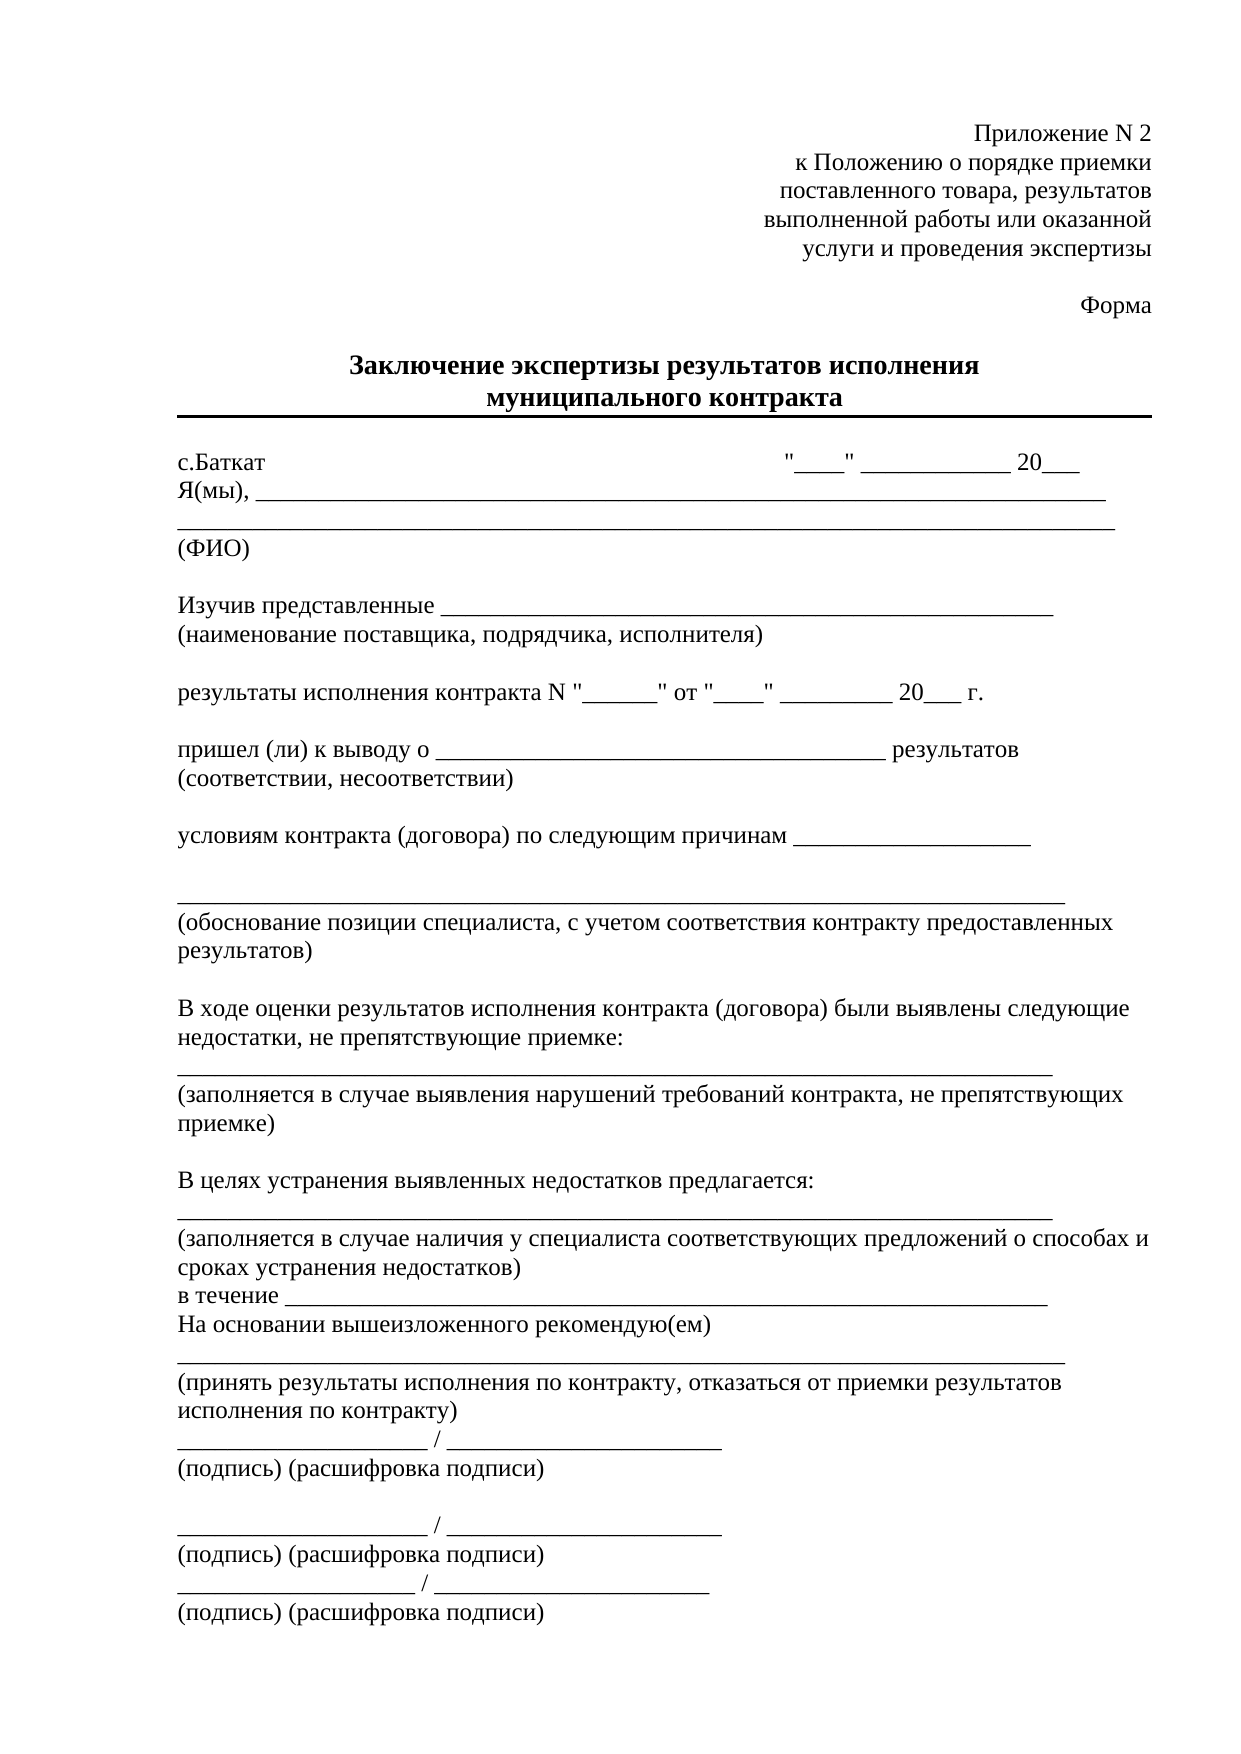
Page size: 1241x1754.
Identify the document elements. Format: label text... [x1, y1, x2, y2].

text с.Баткат "____" ____________ 20___ Я(мы), ____________________________________________________________________ ___________________________________________________________________________ (ФИО) Изучив представленные _________________________________________________ (наименование поставщика, подрядчика, исполнителя) результаты исполнения контракта N "______" от "____" _________ 20___ г. пришел (ли) к выводу о ____________________________________ результатов (соответствии, несоответствии) условиям контракта (договора) по следующим причинам ___________________ _______________________________________________________________________ (обоснование позиции специалиста, с учетом соответствия контракту предоставленных результатов) В ходе оценки результатов исполнения контракта (договора) были выявлены следующие недостатки, не препятствующие приемке: ______________________________________________________________________ (заполняется в случае выявления нарушений требований контракта, не препятствующих приемке) В целях устранения выявленных недостатков предлагается: ______________________________________________________________________ (заполняется в случае наличия у специалиста соответствующих предложений о способах и сроках устранения недостатков) в течение _____________________________________________________________ На основании вышеизложенного рекомендую(ем) _______________________________________________________________________ (принять результаты исполнения по контракту, отказаться от приемки результатов исполнения по контракту) ____________________ / ______________________ (подпись) (расшифровка подписи) ____________________ / ______________________ (подпись) (расшифровка подписи) ___________________ / ______________________ (подпись) (расшифровка подписи) [177, 418, 1152, 1626]
text Приложение N 2 к Положению о порядке приемки поставленного товара, результатов выполненной работы или оказанной услуги и проведения экспертизы Форма [177, 118, 1152, 319]
text Заключение экспертизы результатов исполнения муниципального контракта [177, 348, 1152, 415]
